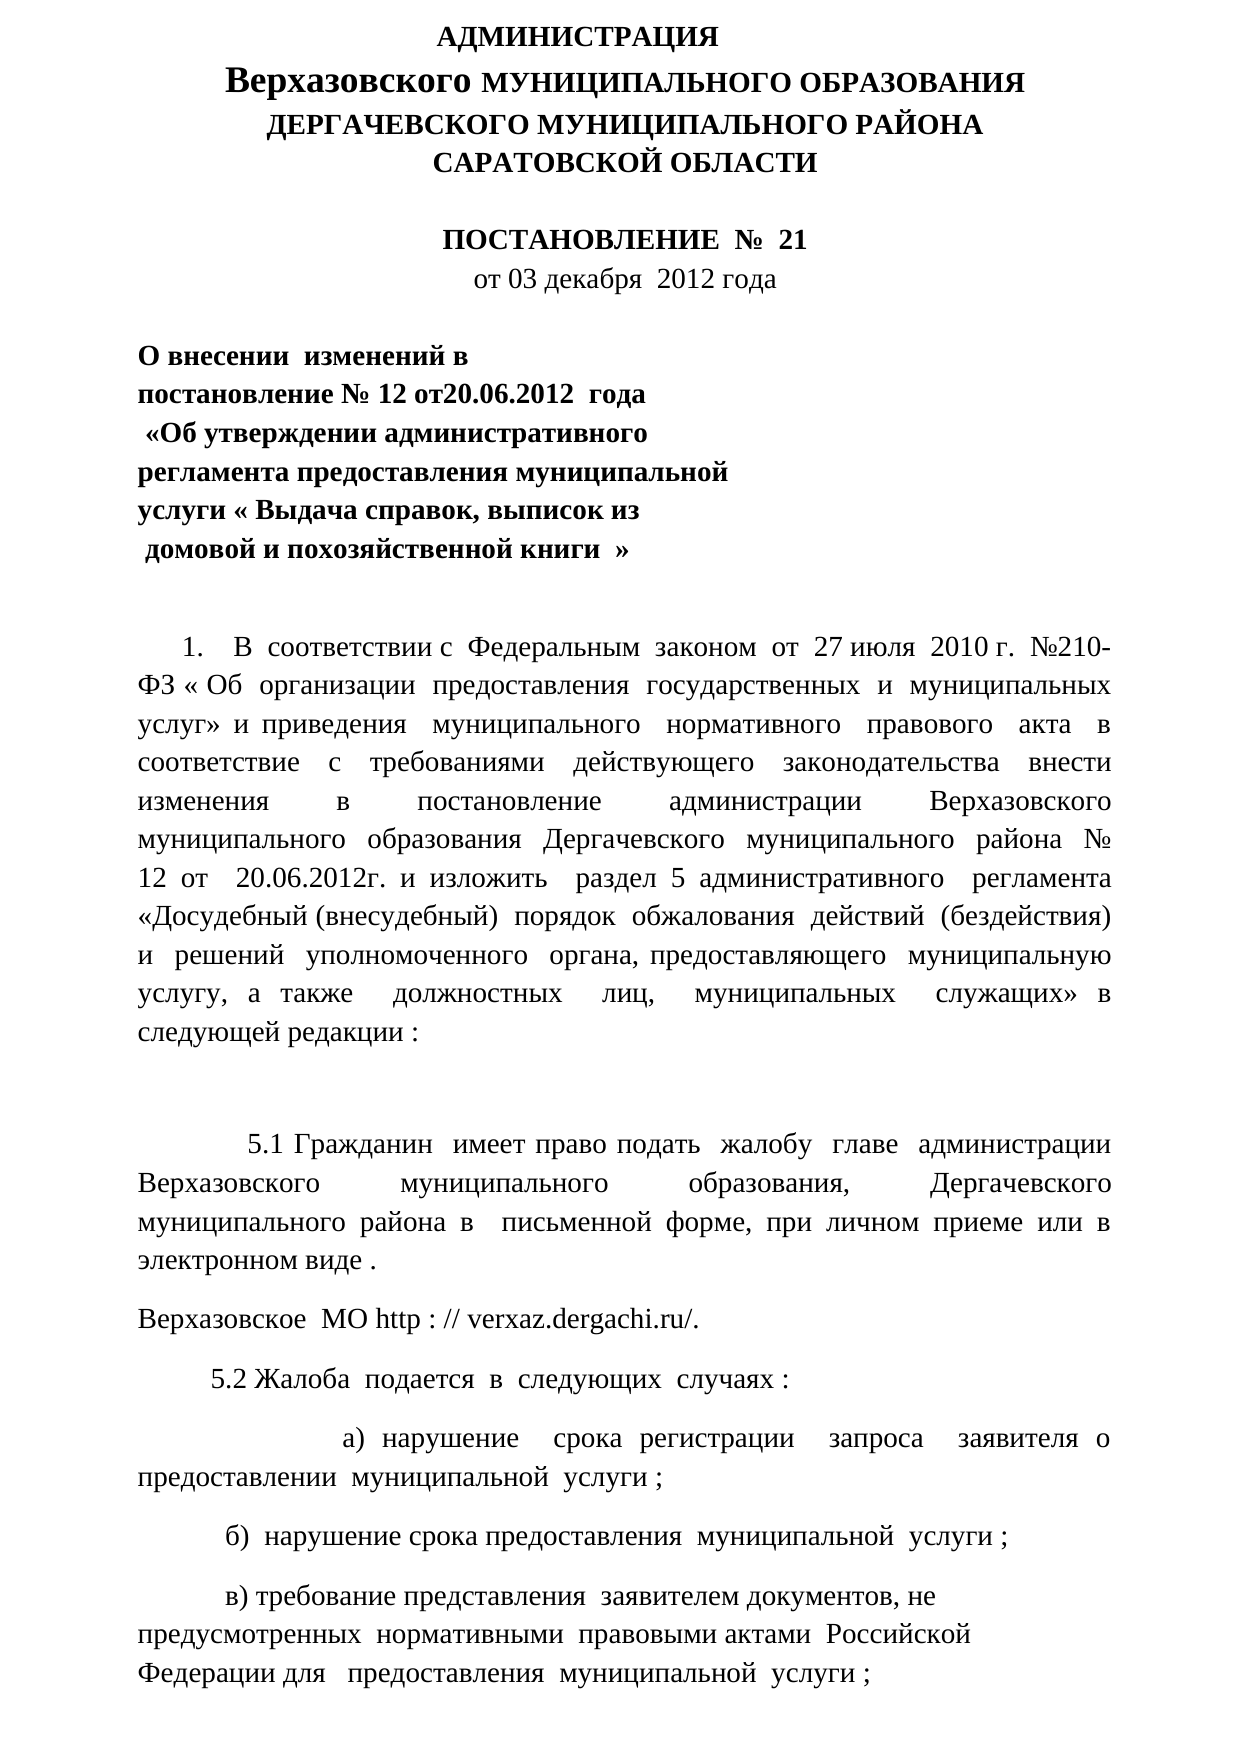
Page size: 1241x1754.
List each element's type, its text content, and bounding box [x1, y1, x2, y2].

text 1. В соответствии с Федеральным законом от 27 июля 2010 г. №210-ФЗ « Об организации предоставления государственных и муниципальных услуг» и приведения муниципального нормативного правового акта в соответствие с требованиями действующего законодательства внести изменения в постановление администрации Верхазовского муниципального образования Дергачевского муниципального района № 12 от 20.06.2012г. и изложить раздел 5 административного регламента «Досудебный (внесудебный) порядок обжалования действий (бездействия) и решений уполномоченного органа, предоставляющего муниципальную услугу, а также должностных лиц, муниципальных служащих» в следующей редакции : [137, 629, 1112, 1048]
text в) требование представления заявителем документов, не предусмотренных нормативными правовыми актами Российской Федерации для предоставления муниципальной услуги ; [137, 1578, 1112, 1688]
text ДЕРГАЧЕВСКОГО МУНИЦИПАЛЬНОГО РАЙОНА [137, 107, 1112, 140]
text 5.1 Гражданин имеет право подать жалобу главе администрации Верхазовского муниципального образования, Дергачевского муниципального района в письменной форме, при личном приеме или в электронном виде . [137, 1127, 1112, 1276]
text услуги « Выдача справок, выписок из [137, 492, 1112, 526]
text регламента предоставления муниципальной [137, 454, 1112, 487]
text домовой и похозяйственной книги » [137, 531, 1112, 564]
text Верхазовского МУНИЦИПАЛЬНОГО ОБРАЗОВАНИЯ [137, 57, 1112, 100]
text ПОСТАНОВЛЕНИЕ № 21 [137, 222, 1112, 256]
text «Об утверждении административного [137, 415, 1112, 449]
text б) нарушение срока предоставления муниципальной услуги ; [137, 1518, 1112, 1552]
text 5.2 Жалоба подается в следующих случаях : [137, 1361, 1112, 1394]
text АДМИНИСТРАЦИЯ [137, 19, 1112, 52]
text от 03 декабря 2012 года [137, 261, 1112, 294]
text О внесении изменений в [137, 338, 1112, 372]
text а) нарушение срока регистрации запроса заявителя о предоставлении муниципальной услуги ; [137, 1420, 1112, 1492]
text САРАТОВСКОЙ ОБЛАСТИ [137, 145, 1112, 179]
text Верхазовское МО http : // verxaz.dergachi.ru/. [137, 1302, 1112, 1335]
text постановление № 12 от20.06.2012 года [137, 377, 1112, 410]
